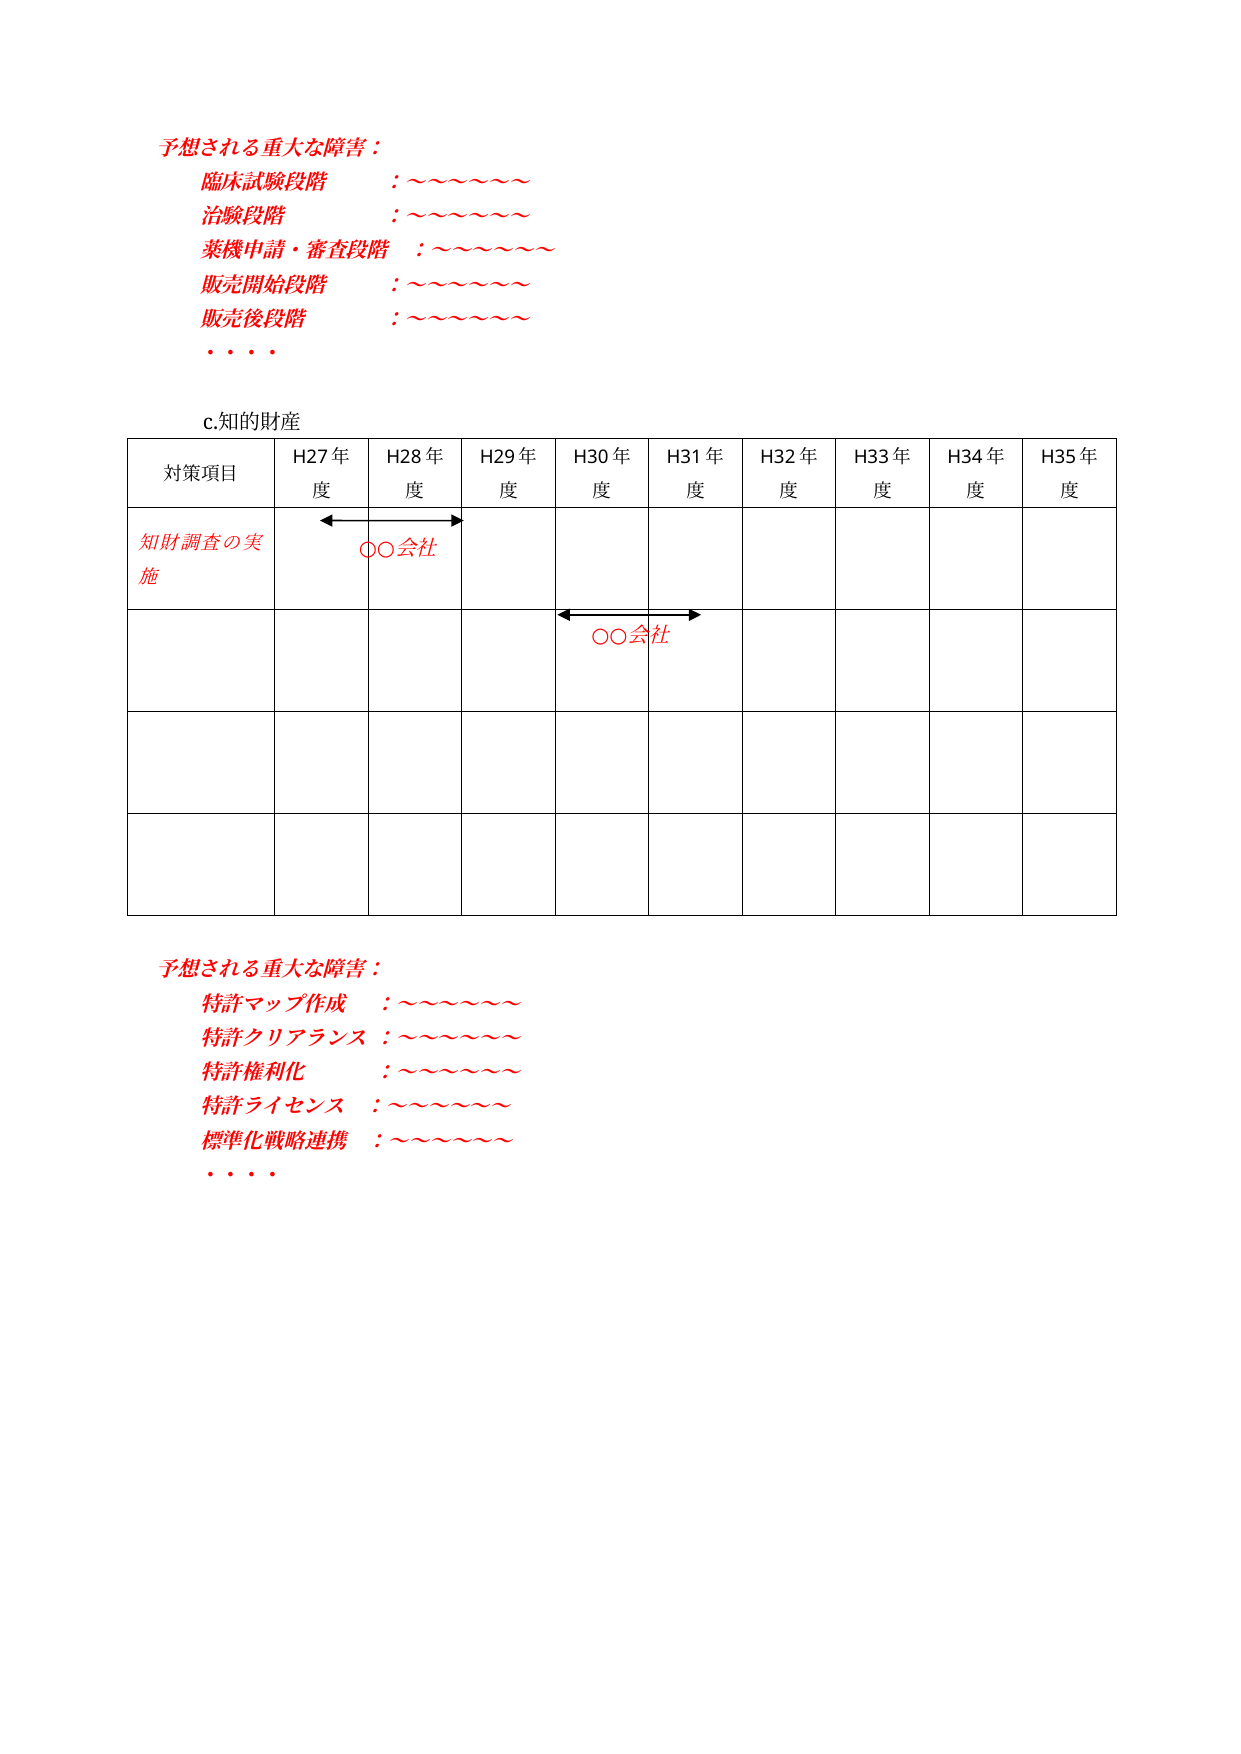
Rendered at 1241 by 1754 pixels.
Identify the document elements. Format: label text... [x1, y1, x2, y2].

table_cell [462, 610, 555, 711]
table_cell [1023, 508, 1116, 609]
table_header H35年度 [1023, 439, 1116, 507]
table_header H31年度 [649, 439, 742, 507]
table_cell [275, 610, 368, 711]
table_header H28年度 [369, 439, 461, 507]
table_cell [275, 508, 368, 609]
table_cell [462, 814, 555, 915]
table_cell [275, 712, 368, 813]
text 特許ライセンス ：～～～～～～ [200, 1088, 1128, 1122]
table_cell [369, 508, 461, 519]
table_cell [743, 814, 835, 915]
table_cell [649, 814, 742, 915]
text 特許権利化 ：～～～～～～ [200, 1053, 1128, 1088]
text c.知的財産 [203, 403, 1128, 437]
table_cell [275, 814, 368, 915]
text 販売開始段階 ：～～～～～～ [200, 266, 1128, 300]
text 臨床試験段階 ：～～～～～～ [200, 163, 1128, 197]
table_cell [930, 712, 1022, 813]
text 予想される重大な障害： [156, 129, 1128, 163]
table_cell [556, 814, 648, 915]
table_cell [930, 610, 1022, 711]
table_cell [649, 610, 742, 711]
table_header H29年度 [462, 439, 555, 507]
table_header H32年度 [743, 439, 835, 507]
text 販売後段階 ：～～～～～～ [200, 300, 1128, 334]
text 特許マップ作成 ：～～～～～～ [200, 985, 1128, 1019]
table_cell [1023, 814, 1116, 915]
table_cell [128, 814, 274, 915]
table_cell [1023, 610, 1116, 711]
table_cell [462, 508, 555, 609]
table_cell [649, 508, 742, 609]
table_cell [836, 712, 929, 813]
table_cell 知財調査の実施 [128, 508, 274, 609]
text ・・・・ [200, 334, 1128, 369]
table_cell [743, 712, 835, 813]
table_header H33年度 [836, 439, 929, 507]
table_cell [836, 508, 929, 609]
text 標準化戦略連携 ：～～～～～～ [200, 1122, 1128, 1156]
table_cell [930, 508, 1022, 609]
text 特許クリアランス ：～～～～～～ [200, 1019, 1128, 1053]
table_header H34年度 [930, 439, 1022, 507]
text 予想される重大な障害： [156, 951, 1128, 985]
table_cell [743, 610, 835, 711]
table_cell [836, 610, 929, 711]
table_cell [369, 522, 461, 609]
table_header H27年度 [275, 439, 368, 507]
table_cell [369, 610, 461, 711]
table_cell [369, 814, 461, 915]
table_cell [1023, 712, 1116, 813]
table_cell [556, 712, 648, 813]
text ・・・・ [200, 1156, 1128, 1191]
text 薬機申請・審査段階 ：～～～～～～ [200, 232, 1128, 266]
table_header H30年度 [556, 439, 648, 507]
table_cell [743, 508, 835, 609]
table_cell [128, 712, 274, 813]
table_cell [556, 610, 648, 711]
table_cell [556, 508, 648, 609]
text 治験段階 ：～～～～～～ [200, 197, 1128, 232]
table_header 対策項目 [128, 439, 274, 507]
table_cell [930, 814, 1022, 915]
table_cell [649, 712, 742, 813]
table_cell [836, 814, 929, 915]
table_cell [369, 712, 461, 813]
table_cell [128, 610, 274, 711]
table_cell [462, 712, 555, 813]
